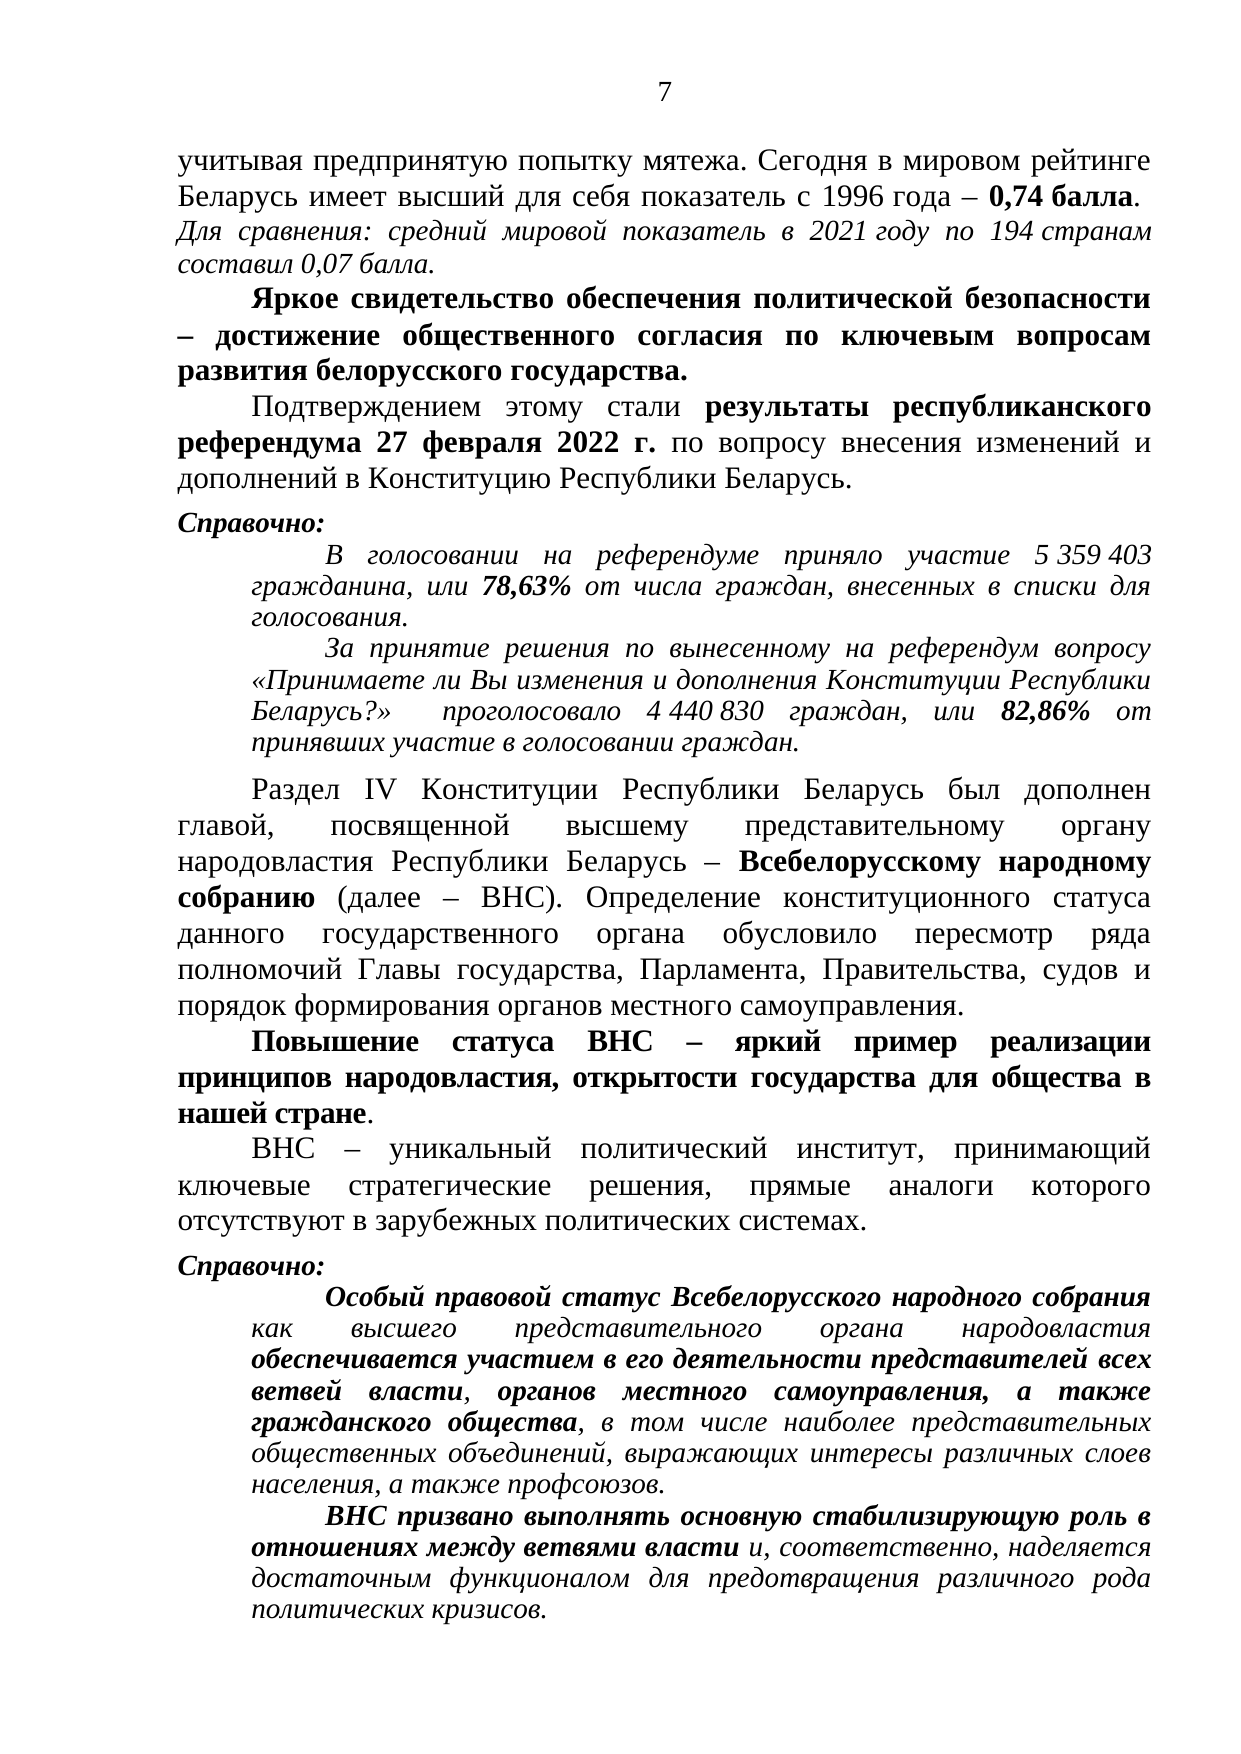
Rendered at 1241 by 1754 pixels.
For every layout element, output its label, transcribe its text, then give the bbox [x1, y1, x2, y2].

text Особый правовой статус Всебелорусского народного собрания как высшего представительного органа народовластия обеспечивается участием в его деятельности представителей всех ветвей власти, органов местного самоуправления, а также гражданского общества, в том числе наиболее представительных общественных объединений, выражающих интересы различных слоев населения, а также профсоюзов. [251, 1281, 1152, 1500]
text Подтверждением этому стали результаты республиканского референдума 27 февраля 2022 г. по вопросу внесения изменений и дополнений в Конституцию Республики Беларусь. [177, 388, 1152, 495]
text ВНС призвано выполнять основную стабилизирующую роль в отношениях между ветвями власти и, соответственно, наделяется достаточным функционалом для предотвращения различного рода политических кризисов. [251, 1500, 1152, 1625]
text За принятие решения по вынесенному на референдум вопросу «Принимаете ли Вы изменения и дополнения Конституции Республики Беларусь?» проголосовало 4 440 830 граждан, или 82,86% от принявших участие в голосовании граждан. [251, 633, 1152, 758]
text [177, 141, 1152, 280]
text В голосовании на референдуме приняло участие 5 359 403 гражданина, или 78,63% от числа граждан, внесенных в списки для голосования. [251, 539, 1152, 633]
text Яркое свидетельство обеспечения политической безопасности – достижение общественного согласия по ключевым вопросам развития белорусского государства. [177, 280, 1152, 388]
text Раздел IV Конституции Республики Беларусь был дополнен главой, посвященной высшему представительному органу народовластия Республики Беларусь – Всебелорусскому народному собранию (далее – ВНС). Определение конституционного статуса данного государственного органа обусловило пересмотр ряда полномочий Главы государства, Парламента, Правительства, судов и порядок формирования органов местного самоуправления. [177, 770, 1152, 1022]
text Справочно: [177, 1250, 1152, 1281]
text Повышение статуса ВНС – яркий пример реализации принципов народовластия, открытости государства для общества в нашей стране. [177, 1022, 1152, 1130]
text ВНС – уникальный политический институт, принимающий ключевые стратегические решения, прямые аналоги которого отсутствуют в зарубежных политических системах. [177, 1130, 1152, 1238]
text Справочно: [177, 508, 1152, 539]
